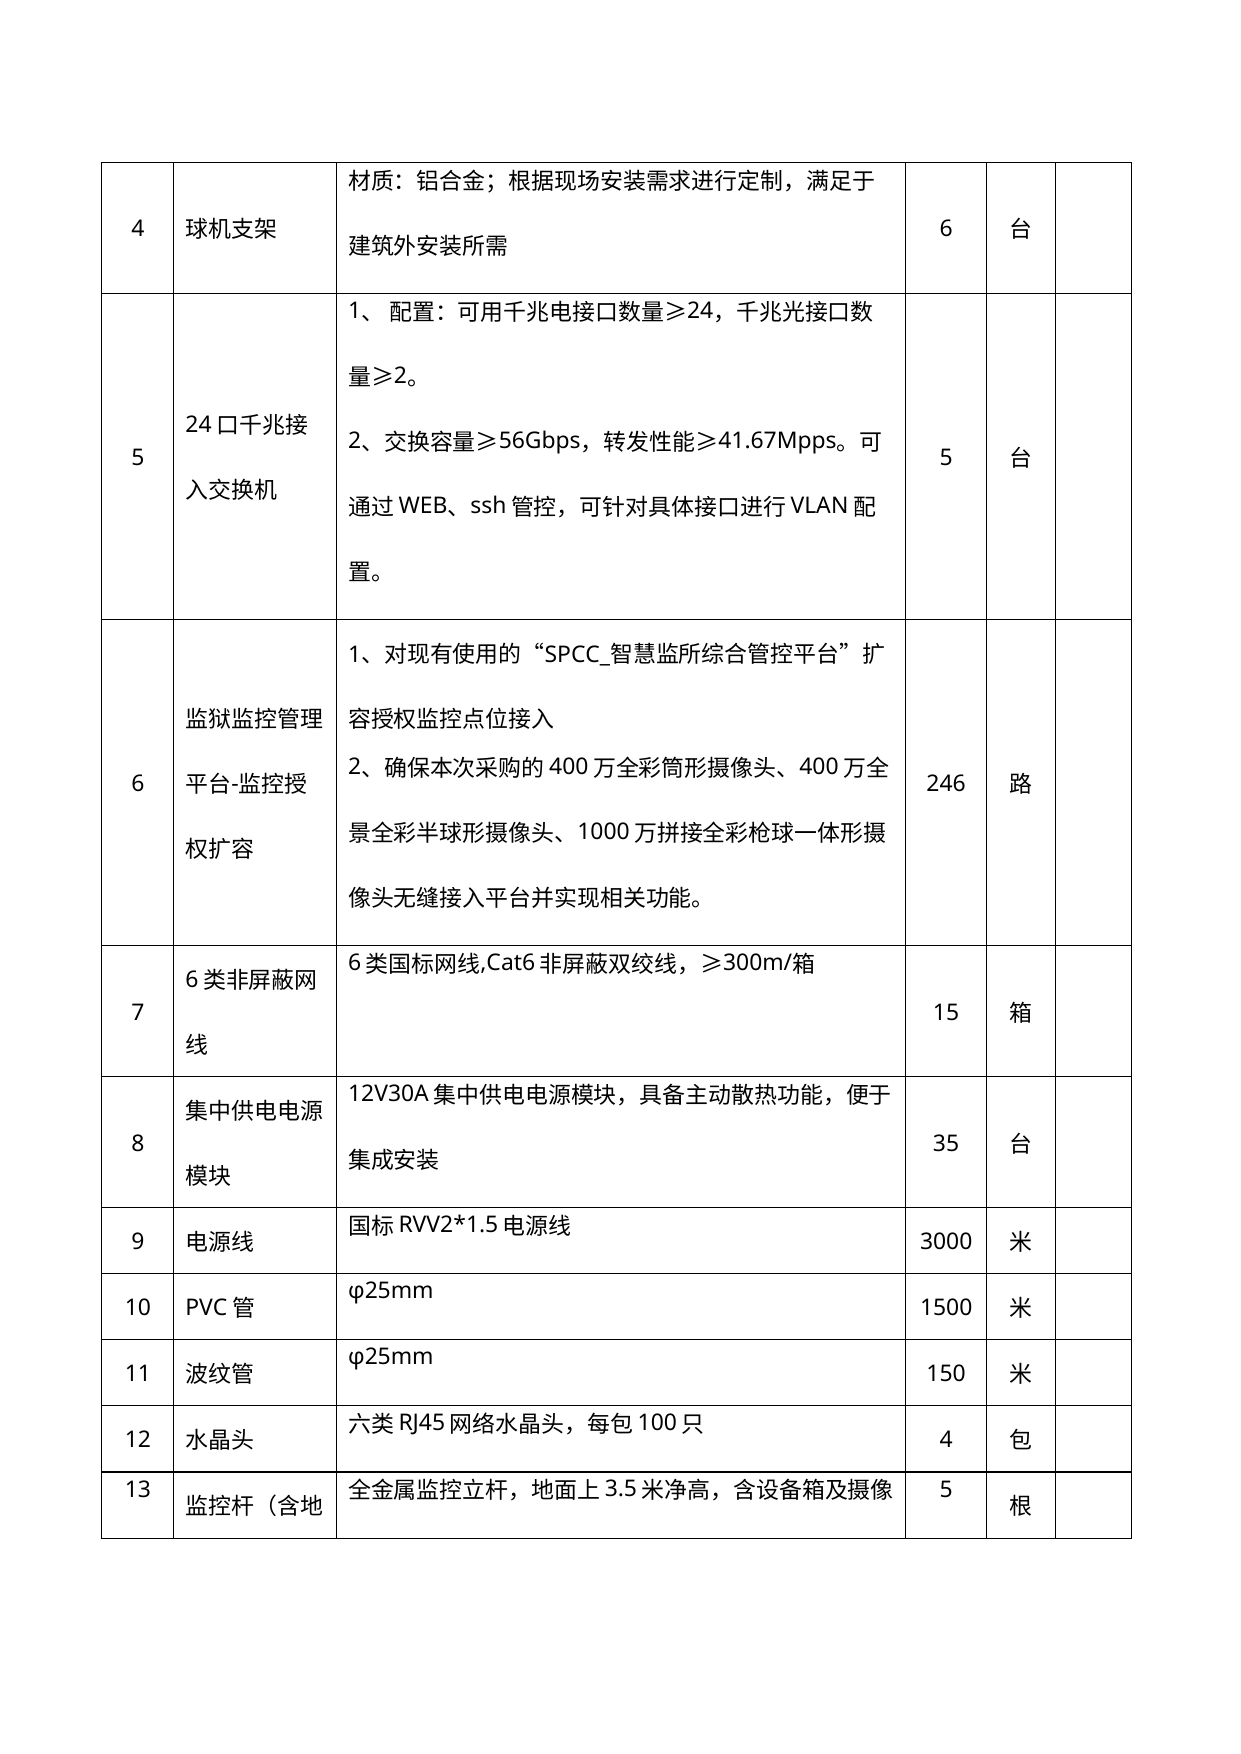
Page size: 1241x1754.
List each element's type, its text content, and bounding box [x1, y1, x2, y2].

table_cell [337, 1473, 905, 1537]
table_cell 12V30A集中供电电源模块，具备主动散热功能，便于集成安装 [337, 1077, 905, 1207]
table_cell 箱 [987, 946, 1055, 1076]
table_cell [1056, 1473, 1131, 1537]
table_cell 7 [102, 946, 173, 1076]
table_cell 3000 [906, 1208, 986, 1273]
table_cell [1056, 620, 1131, 945]
table_cell 监控杆（含地笼） [174, 1473, 336, 1537]
table_cell 台 [987, 294, 1055, 619]
table_cell 波纹管 [174, 1340, 336, 1405]
table_cell 24口千兆接入交换机 [174, 294, 336, 619]
table_cell 监狱监控管理平台-监控授权扩容 [174, 620, 336, 945]
table_cell 米 [987, 1274, 1055, 1339]
table_cell 246 [906, 620, 986, 945]
table_cell 材质：铝合金；根据现场安装需求进行定制，满足于建筑外安装所需 [337, 163, 905, 293]
table_cell 4 [102, 163, 173, 293]
table_cell 6 [906, 163, 986, 293]
table_cell PVC管 [174, 1274, 336, 1339]
table_cell 9 [102, 1208, 173, 1273]
table_cell 5 [102, 294, 173, 619]
table_cell 4 [906, 1406, 986, 1471]
table_cell [1056, 1274, 1131, 1339]
table_cell 集中供电电源模块 [174, 1077, 336, 1207]
table_cell 米 [987, 1208, 1055, 1273]
table_cell 1、 配置：可用千兆电接口数量≥24，千兆光接口数量≥2。 2、交换容量≥56Gbps，转发性能≥41.67Mpps。可通过WEB、ssh管控，可针对具体接口进行VLAN配置。 [337, 294, 905, 619]
table_cell [1056, 1077, 1131, 1207]
table_cell [1056, 1208, 1131, 1273]
table_cell 米 [987, 1340, 1055, 1405]
table_cell φ25mm [337, 1274, 905, 1339]
table_cell 根 [987, 1473, 1055, 1537]
table_cell 12 [102, 1406, 173, 1471]
table_cell [1056, 946, 1131, 1076]
table_cell [1056, 294, 1131, 619]
table_cell 6 [102, 620, 173, 945]
table_cell 1500 [906, 1274, 986, 1339]
table_cell 6类非屏蔽网线 [174, 946, 336, 1076]
table_cell 电源线 [174, 1208, 336, 1273]
table_cell 1、对现有使用的“SPCC_智慧监所综合管控平台”扩容授权监控点位接入 2、确保本次采购的400万全彩筒形摄像头、400万全景全彩半球形摄像头、1000万拼接全彩枪球一体形摄像头无缝接入平台并实现相关功能。 [337, 620, 905, 945]
table_cell 11 [102, 1340, 173, 1405]
table_cell 13 [102, 1473, 173, 1537]
table_cell [1056, 163, 1131, 293]
table_cell 六类RJ45网络水晶头，每包100只 [337, 1406, 905, 1471]
table_cell 水晶头 [174, 1406, 336, 1471]
table_cell [1056, 1340, 1131, 1405]
table_cell 包 [987, 1406, 1055, 1471]
table_cell φ25mm [337, 1340, 905, 1405]
table_cell 5 [906, 294, 986, 619]
table_cell 10 [102, 1274, 173, 1339]
table_cell 5 [906, 1473, 986, 1537]
table_cell 台 [987, 163, 1055, 293]
table_cell 国标RVV2*1.5电源线 [337, 1208, 905, 1273]
table_cell 8 [102, 1077, 173, 1207]
table_cell 台 [987, 1077, 1055, 1207]
table_cell [1056, 1406, 1131, 1471]
table_cell 6类国标网线,Cat6非屏蔽双绞线，≥300m/箱 [337, 946, 905, 1076]
table_cell 150 [906, 1340, 986, 1405]
table_cell 球机支架 [174, 163, 336, 293]
table_cell 35 [906, 1077, 986, 1207]
table_cell 路 [987, 620, 1055, 945]
table_cell 15 [906, 946, 986, 1076]
